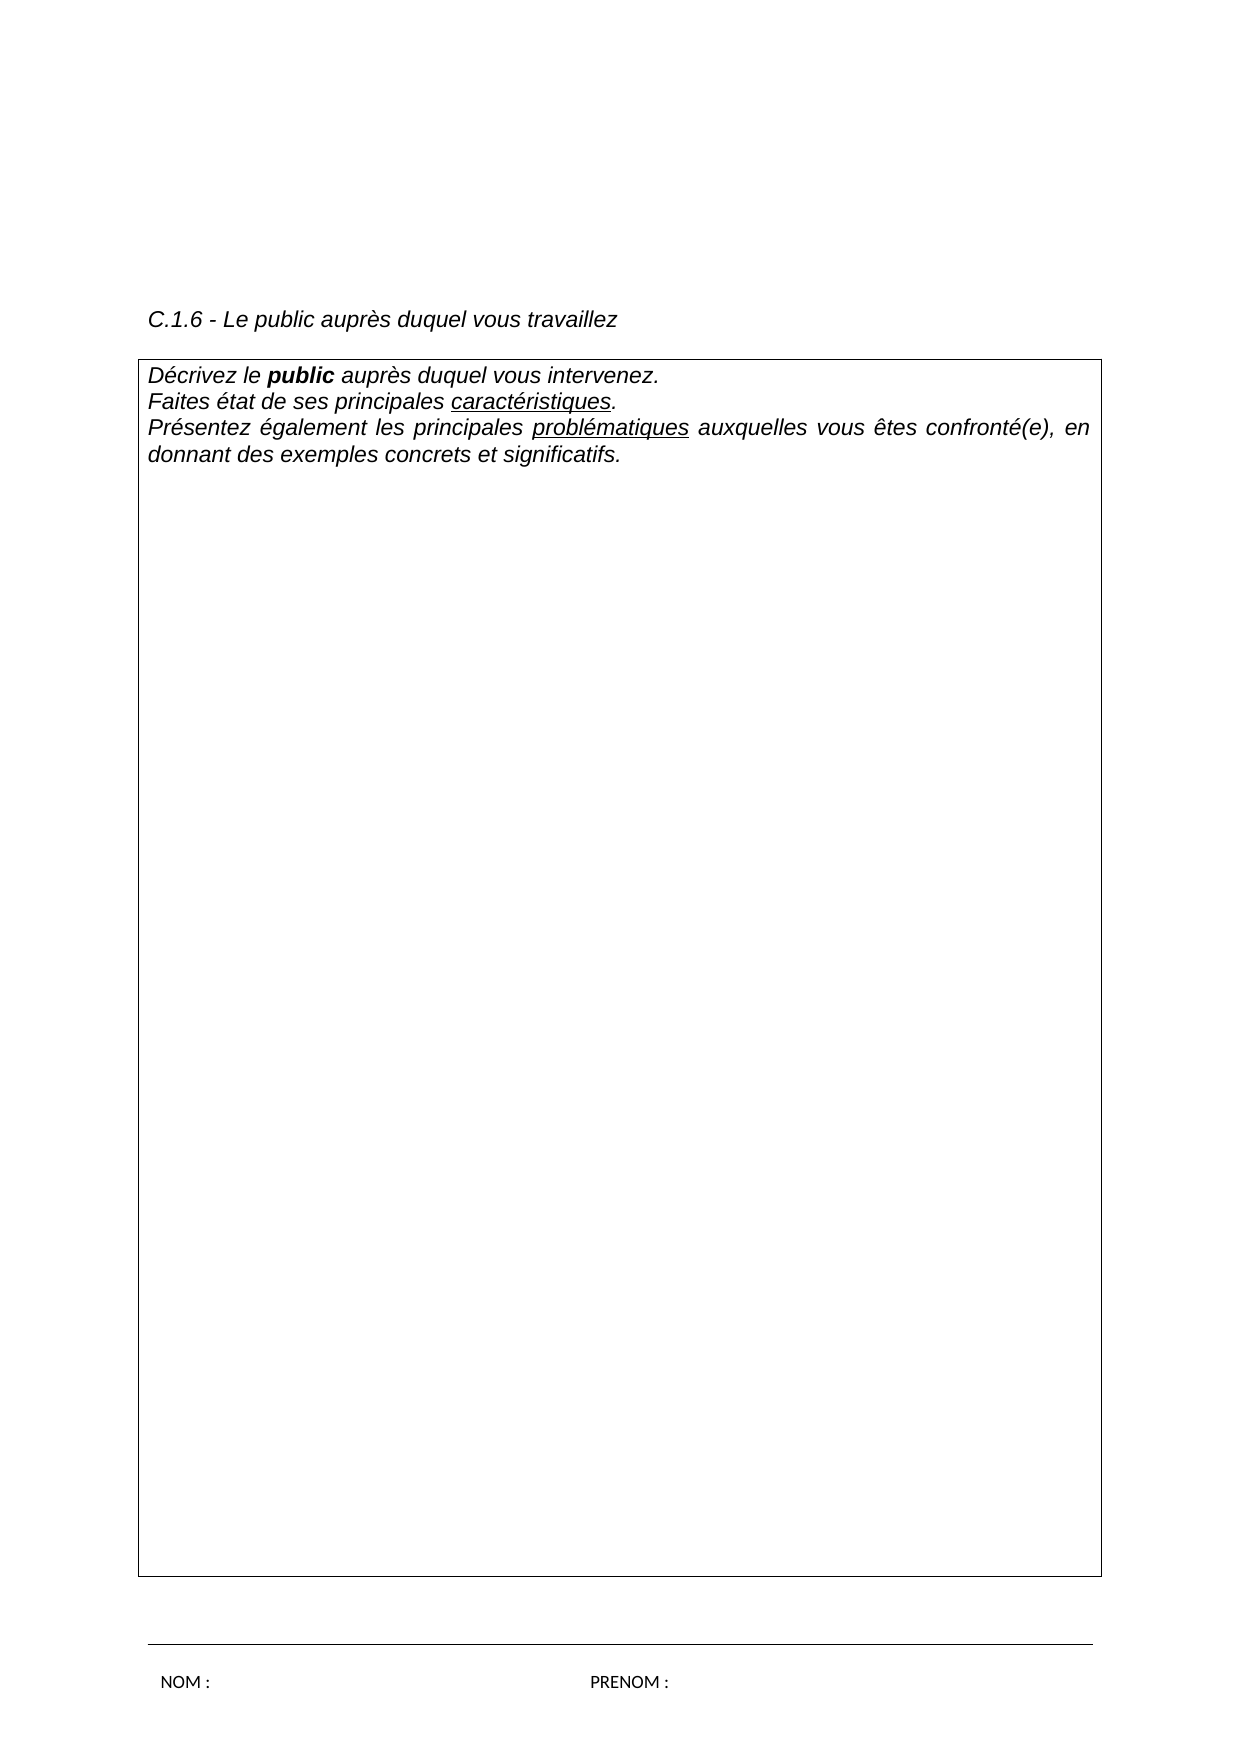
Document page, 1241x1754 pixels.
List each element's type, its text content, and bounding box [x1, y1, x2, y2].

text Faites état de ses principales caractéristiques. [148, 388, 1093, 414]
text Décrivez le public auprès duquel vous intervenez. [139, 360, 1101, 388]
text C.1.6 - Le public auprès duquel vous travaillez [148, 306, 1093, 332]
text Présentez également les principales problématiques auxquelles vous êtes confronté(e), en donnant des exemples concrets et significatifs. [148, 414, 1093, 467]
